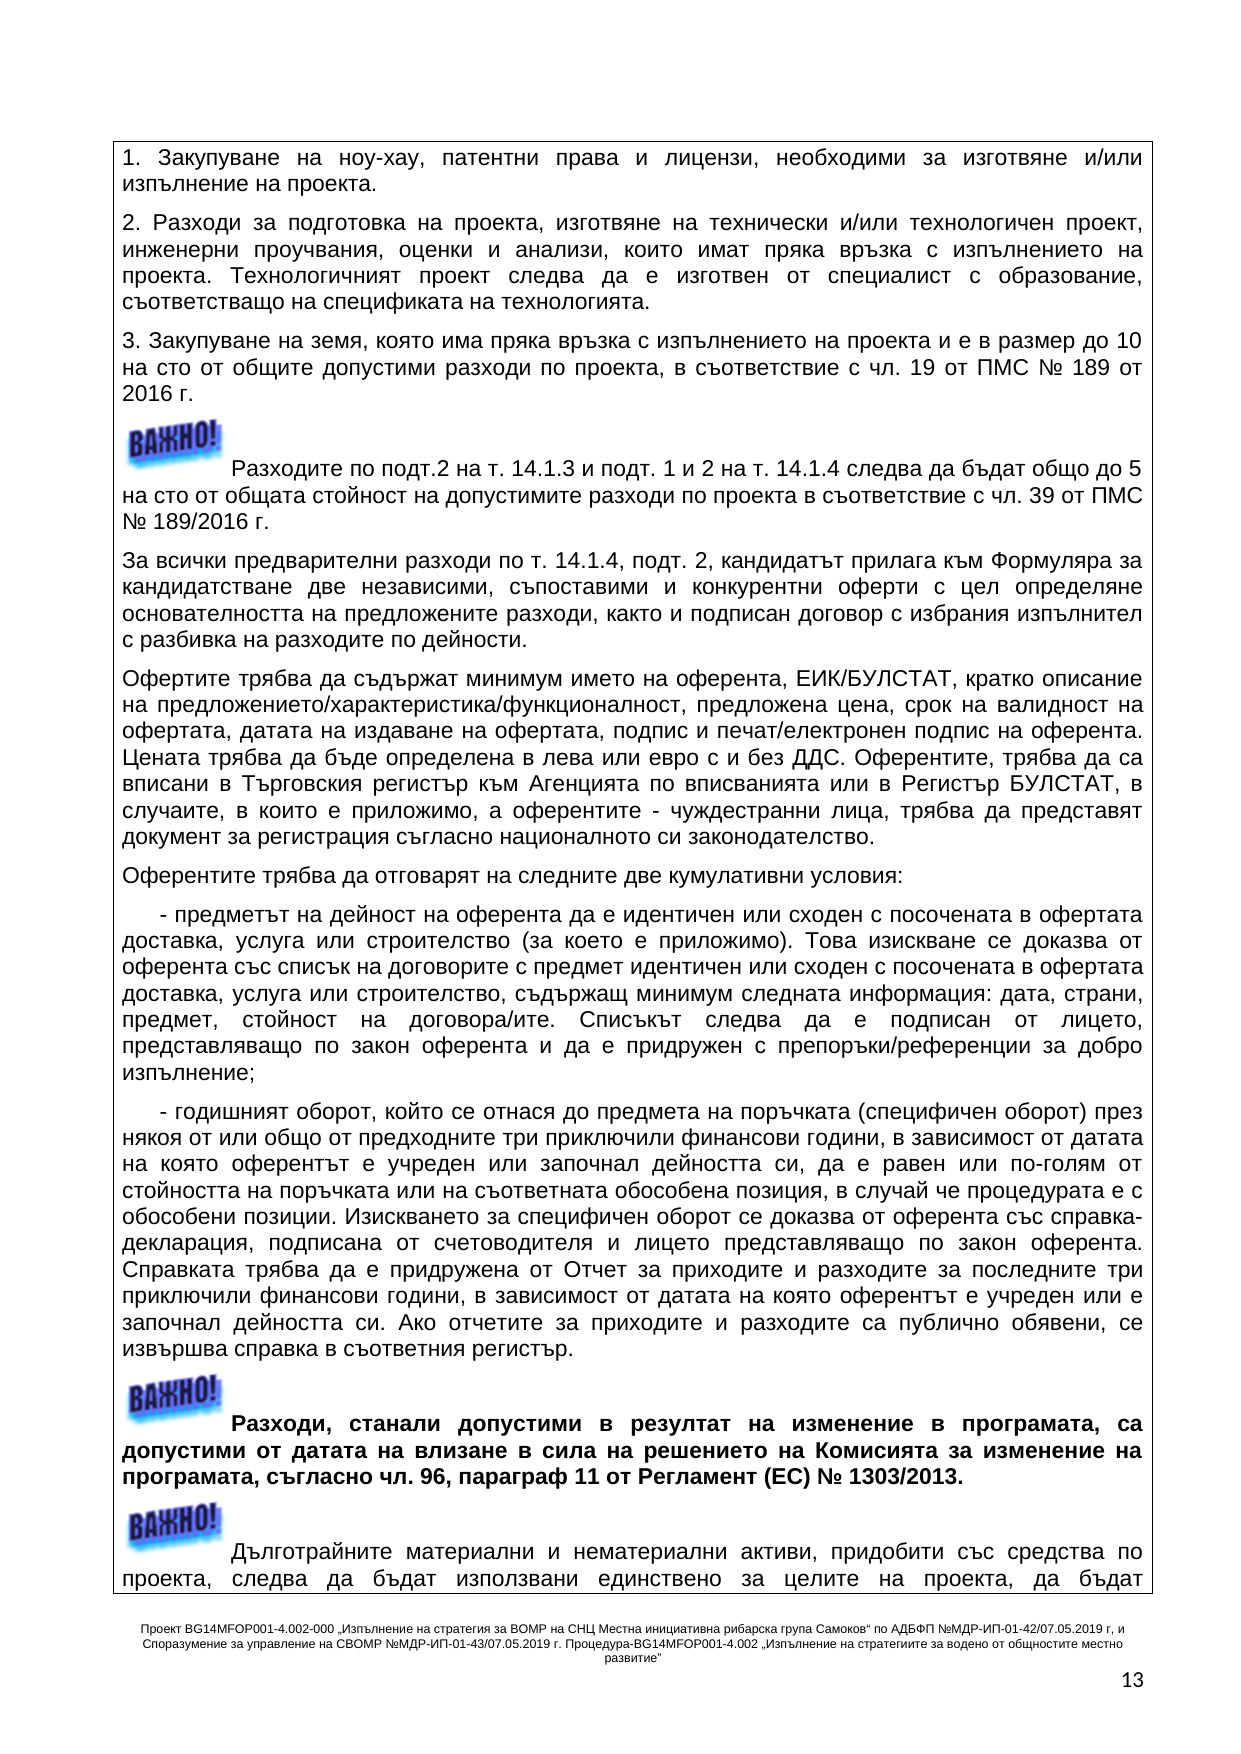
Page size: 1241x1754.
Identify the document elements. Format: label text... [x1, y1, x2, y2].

text 1. Закупуване на ноу-хау, патентни права и лицензи, необходими за изготвяне и/или изпълнение на проекта. [114, 142, 1152, 197]
text 2. Разходи за подготовка на проекта, изготвяне на технически и/или технологичен проект, инженерни проучвания, оценки и анализи, които имат пряка връзка с изпълнението на проекта. Технологичният проект следва да е изготвен от специалист с образование, съответстващо на спецификата на технологията. [114, 206, 1152, 315]
text Разходите по подт.2 на т. 14.1.3 и подт. 1 и 2 на т. 14.1.4 следва да бъдат общо до 5 на сто от общата стойност на допустимите разходи по проекта в съответствие с чл. 39 от ПМС № 189/2016 г. [114, 416, 1152, 534]
text - предметът на дейност на оферента да е идентичен или сходен с посочената в офертата доставка, услуга или строителство (за което е приложимо). Това изискване се доказва от оферента със списък на договорите с предмет идентичен или сходен с посочената в офертата доставка, услуга или строителство, съдържащ минимум следната информация: дата, страни, предмет, стойност на договора/ите. Списъкът следва да е подписан от лицето, представляващо по закон оферента и да е придружен с препоръки/референции за добро изпълнение; [114, 897, 1152, 1085]
picture [121, 1501, 231, 1560]
text 3. Закупуване на земя, която има пряка връзка с изпълнението на проекта и е в размер до 10 на сто от общите допустими разходи по проекта, в съответствие с чл. 19 от ПМС № 189 от 2016 г. [114, 324, 1152, 406]
text За всички предварителни разходи по т. 14.1.4, подт. 2, кандидатът прилага към Формуляра за кандидатстване две независими, съпоставими и конкурентни оферти с цел определяне основателността на предложените разходи, както и подписан договор с избрания изпълнител с разбивка на разходите по дейности. [114, 544, 1152, 652]
text Оферентите трябва да отговарят на следните две кумулативни условия: [114, 859, 1152, 888]
text Разходи, станали допустими в резултат на изменение в програмата, са допустими от датата на влизане в сила на решението на Комисията за изменение на програмата, съгласно чл. 96, параграф 11 от Регламент (ЕС) № 1303/2013. [114, 1371, 1152, 1489]
text - годишният оборот, който се отнася до предмета на поръчката (специфичен оборот) през някоя от или общо от предходните три приключили финансови години, в зависимост от датата на която оферентът е учреден или започнал дейността си, да е равен или по-голям от стойността на поръчката или на съответната обособена позиция, в случай че процедурата е с обособени позиции. Изискването за специфичен оборот се доказва от оферента със справка-декларация, подписана от счетоводителя и лицето представляващо по закон оферента. Справката трябва да е придружена от Отчет за приходите и разходите за последните три приключили финансови години, в зависимост от датата на която оферентът е учреден или е започнал дейността си. Ако отчетите за приходите и разходите са публично обявени, се извършва справка в съответния регистър. [114, 1094, 1152, 1361]
picture [121, 418, 231, 477]
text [114, 1499, 1152, 1593]
picture [121, 1373, 231, 1432]
text Офертите трябва да съдържат минимум името на оферента, ЕИК/БУЛСТАТ, кратко описание на предложението/характеристика/функционалност, предложена цена, срок на валидност на офертата, датата на издаване на офертата, подпис и печат/електронен подпис на оферента. Цената трябва да бъде определена в лева или евро с и без ДДС. Оферентите, трябва да са вписани в Търговския регистър към Агенцията по вписванията или в Регистър БУЛСТАТ, в случаите, в които е приложимо, а оферентите - чуждестранни лица, трябва да представят документ за регистрация съгласно националното си законодателство. [114, 662, 1152, 849]
